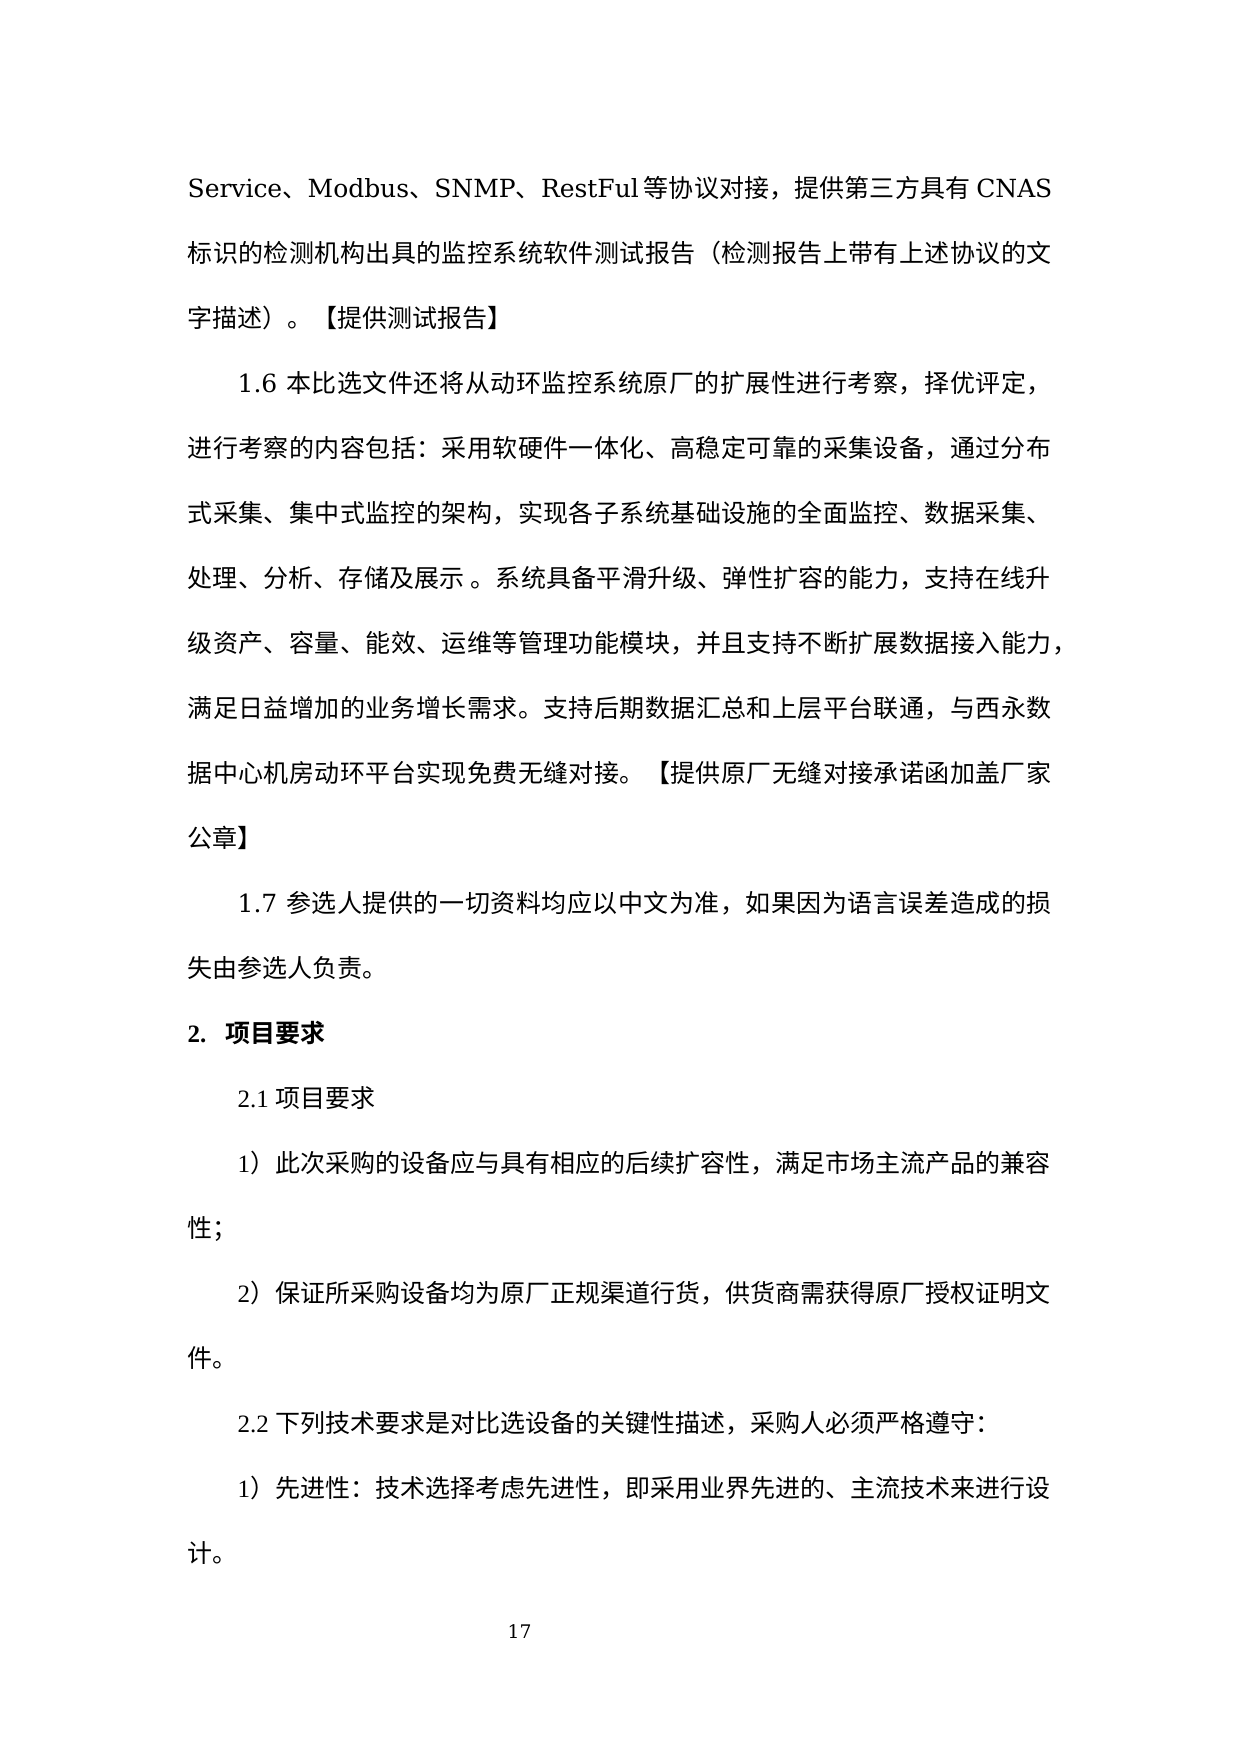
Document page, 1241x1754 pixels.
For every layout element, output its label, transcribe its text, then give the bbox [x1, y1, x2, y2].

text 1）此次采购的设备应与具有相应的后续扩容性，满足市场主流产品的兼容性； [187, 1129, 1053, 1259]
text 2.1 项目要求 [187, 1064, 1053, 1129]
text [187, 154, 1053, 349]
text 1）先进性：技术选择考虑先进性，即采用业界先进的、主流技术来进行设计。 [187, 1454, 1053, 1584]
text 2.2 下列技术要求是对比选设备的关键性描述，采购人必须严格遵守： [187, 1389, 1053, 1454]
text 2）保证所采购设备均为原厂正规渠道行货，供货商需获得原厂授权证明文件。 [187, 1259, 1053, 1389]
text 1.7 参选人提供的一切资料均应以中文为准，如果因为语言误差造成的损失由参选人负责。 [187, 869, 1053, 999]
text 1.6 本比选文件还将从动环监控系统原厂的扩展性进行考察，择优评定，进行考察的内容包括：采用软硬件一体化、高稳定可靠的采集设备，通过分布式采集、集中式监控的架构，实现各子系统基础设施的全面监控、数据采集、处理、分析、存储及展示 。系统具备平滑升级、弹性扩容的能力，支持在线升级资产、容量、能效、运维等管理功能模块，并且支持不断扩展数据接入能力，满足日益增加的业务增长需求。支持后期数据汇总和上层平台联通，与西永数据中心机房动环平台实现免费无缝对接。【提供原厂无缝对接承诺函加盖厂家公章】 [187, 349, 1053, 869]
subtitle 项目要求 [187, 999, 1053, 1064]
